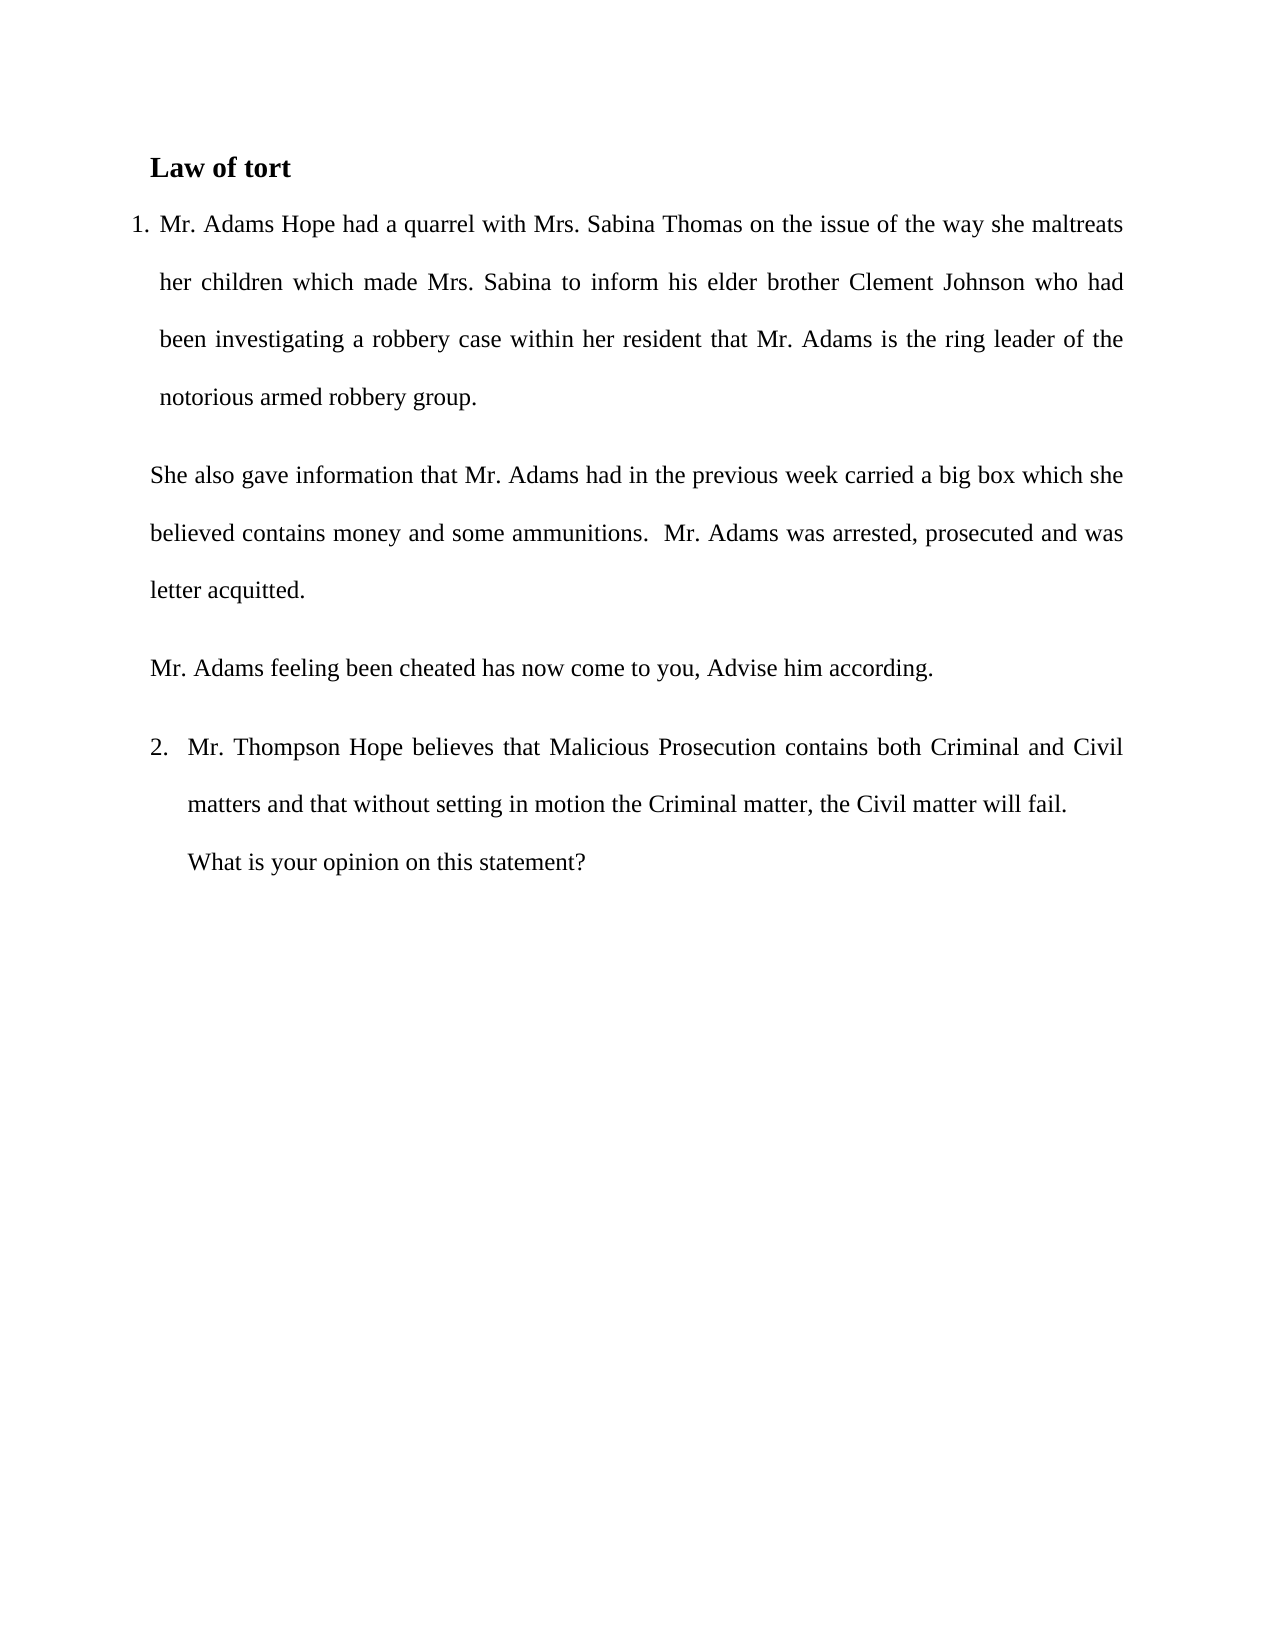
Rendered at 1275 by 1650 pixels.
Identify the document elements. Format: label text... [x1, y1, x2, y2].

list What is your opinion on this statement? [187, 847, 1125, 876]
text Law of tort [150, 150, 1125, 183]
text She also gave information that Mr. Adams had in the previous week carried a big box which she believed contains money and some ammunitions. Mr. Adams was arrested, prosecuted and was letter acquitted. [150, 460, 1125, 604]
list Mr. Adams Hope had a quarrel with Mrs. Sabina Thomas on the issue of the way she maltreats her children which made Mrs. Sabina to inform his elder brother Clement Johnson who had been investigating a robbery case within her resident that Mr. Adams is the ring leader of the notorious armed robbery group. [131, 209, 1125, 411]
list Mr. Thompson Hope believes that Malicious Prosecution contains both Criminal and Civil matters and that without setting in motion the Criminal matter, the Civil matter will fail. [150, 732, 1125, 818]
text Mr. Adams feeling been cheated has now come to you, Advise him according. [150, 653, 1125, 682]
